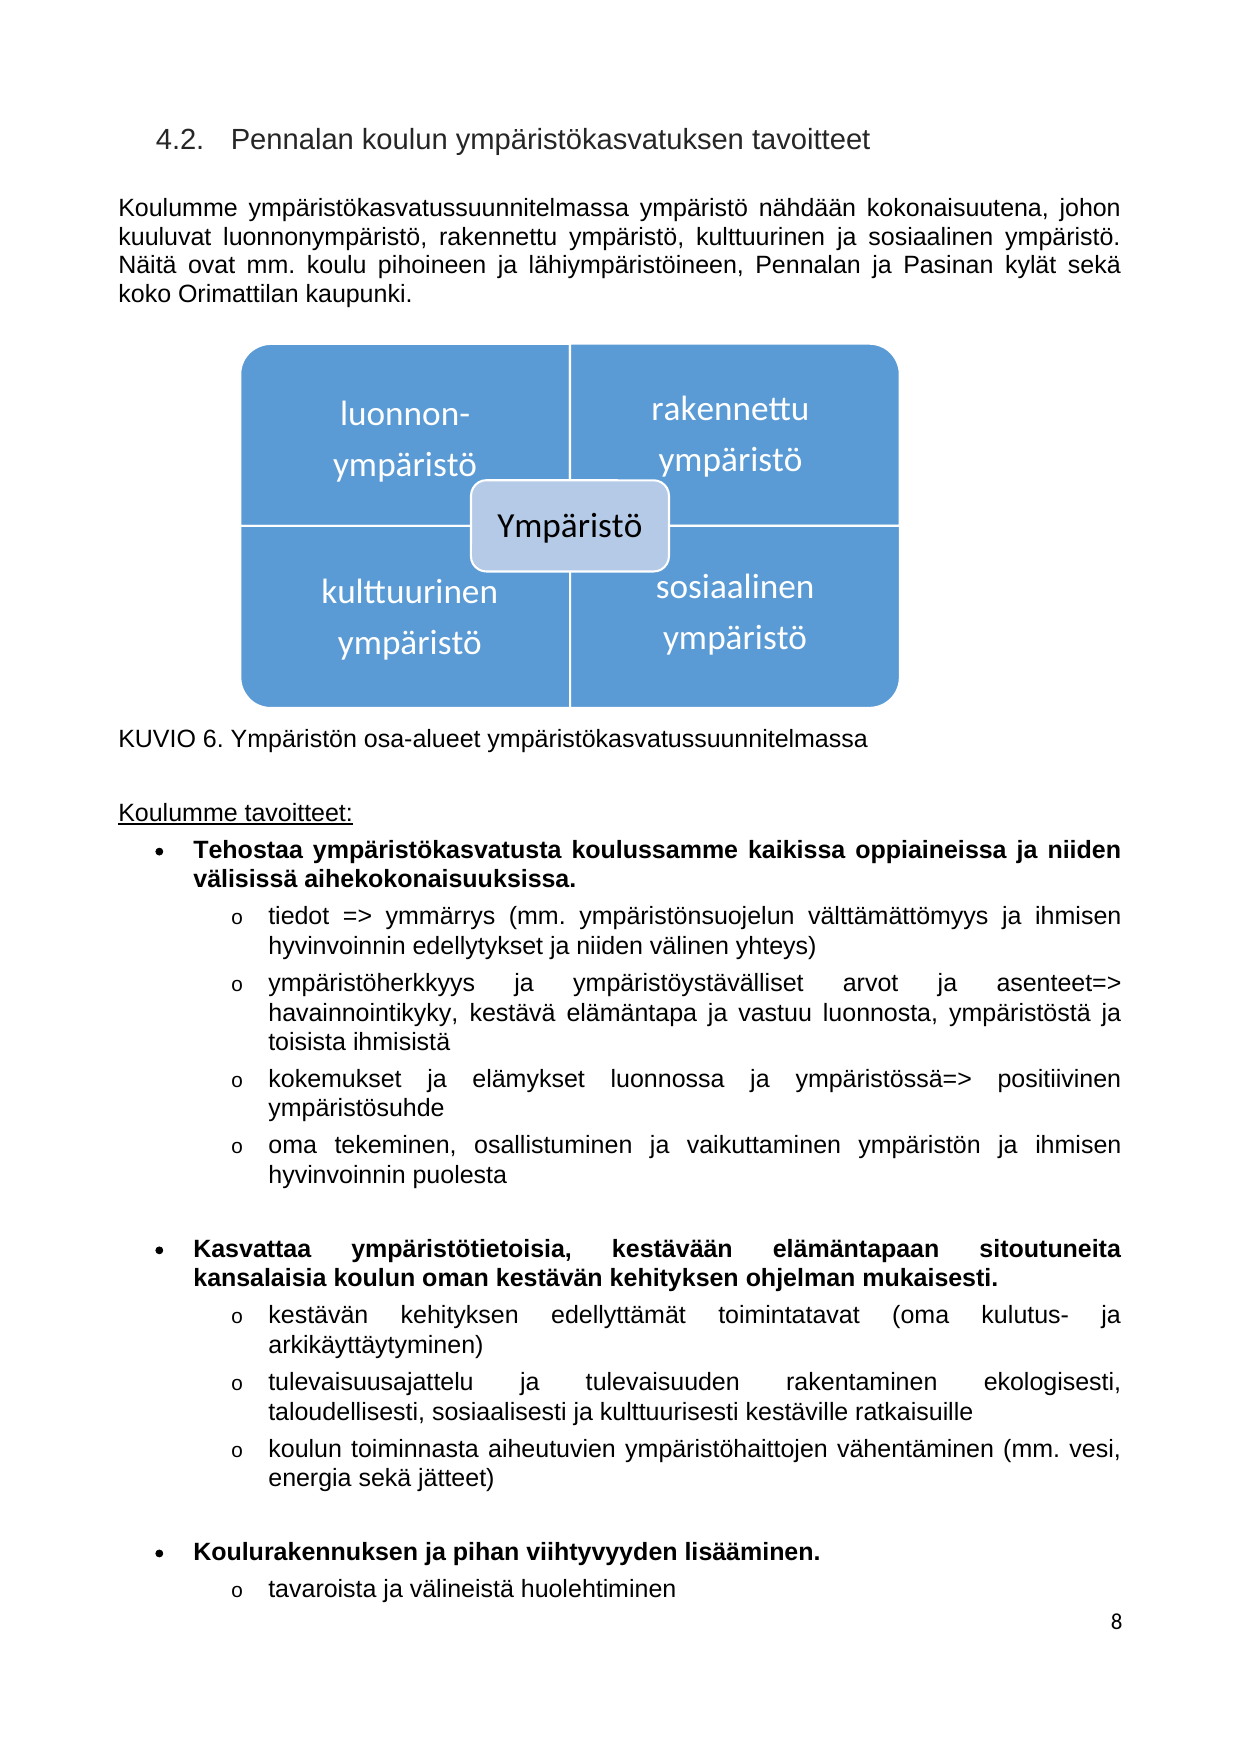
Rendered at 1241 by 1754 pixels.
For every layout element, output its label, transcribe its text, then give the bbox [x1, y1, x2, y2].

list ympäristöherkkyys ja ympäristöystävälliset arvot ja asenteet=> havainnointikyky, kestävä elämäntapa ja vastuu luonnosta, ympäristöstä ja toisista ihmisistä [231, 968, 1122, 1055]
list tulevaisuusajattelu ja tulevaisuuden rakentaminen ekologisesti, taloudellisesti, sosiaalisesti ja kulttuurisesti kestäville ratkaisuille [231, 1367, 1122, 1425]
list kokemukset ja elämykset luonnossa ja ympäristössä=> positiivinen ympäristösuhde [231, 1063, 1122, 1122]
text KUVIO 6. Ympäristön osa-alueet ympäristökasvatussuunnitelmassa [118, 724, 1122, 753]
list Kasvattaa ympäristötietoisia, kestävään elämäntapaan sitoutuneita kansalaisia koulun oman kestävän kehityksen ohjelman mukaisesti. [156, 1234, 1122, 1292]
list koulun toiminnasta aiheutuvien ympäristöhaittojen vähentäminen (mm. vesi, energia sekä jätteet) [231, 1433, 1122, 1492]
list Tehostaa ympäristökasvatusta koulussamme kaikissa oppiaineissa ja niiden välisissä aihekokonaisuuksissa. [156, 835, 1122, 893]
list Koulurakennuksen ja pihan viihtyvyyden lisääminen. [156, 1537, 1122, 1566]
list tiedot => ymmärrys (mm. ympäristönsuojelun välttämättömyys ja ihmisen hyvinvoinnin edellytykset ja niiden välinen yhteys) [231, 901, 1122, 960]
list tavaroista ja välineistä huolehtiminen [231, 1574, 1122, 1604]
list kestävän kehityksen edellyttämät toimintatavat (oma kulutus- ja arkikäyttäytyminen) [231, 1300, 1122, 1358]
list oma tekeminen, osallistuminen ja vaikuttaminen ympäristön ja ihmisen hyvinvoinnin puolesta [231, 1130, 1122, 1189]
text Koulumme ympäristökasvatussuunnitelmassa ympäristö nähdään kokonaisuutena, johon kuuluvat luonnonympäristö, rakennettu ympäristö, kulttuurinen ja sosiaalinen ympäristö. Näitä ovat mm. koulu pihoineen ja lähiympäristöineen, Pennalan ja Pasinan kylät sekä koko Orimattilan kaupunki. [118, 193, 1122, 308]
text Koulumme tavoitteet: [118, 798, 1122, 827]
subtitle Pennalan koulun ympäristökasvatuksen tavoitteet [156, 122, 1122, 156]
